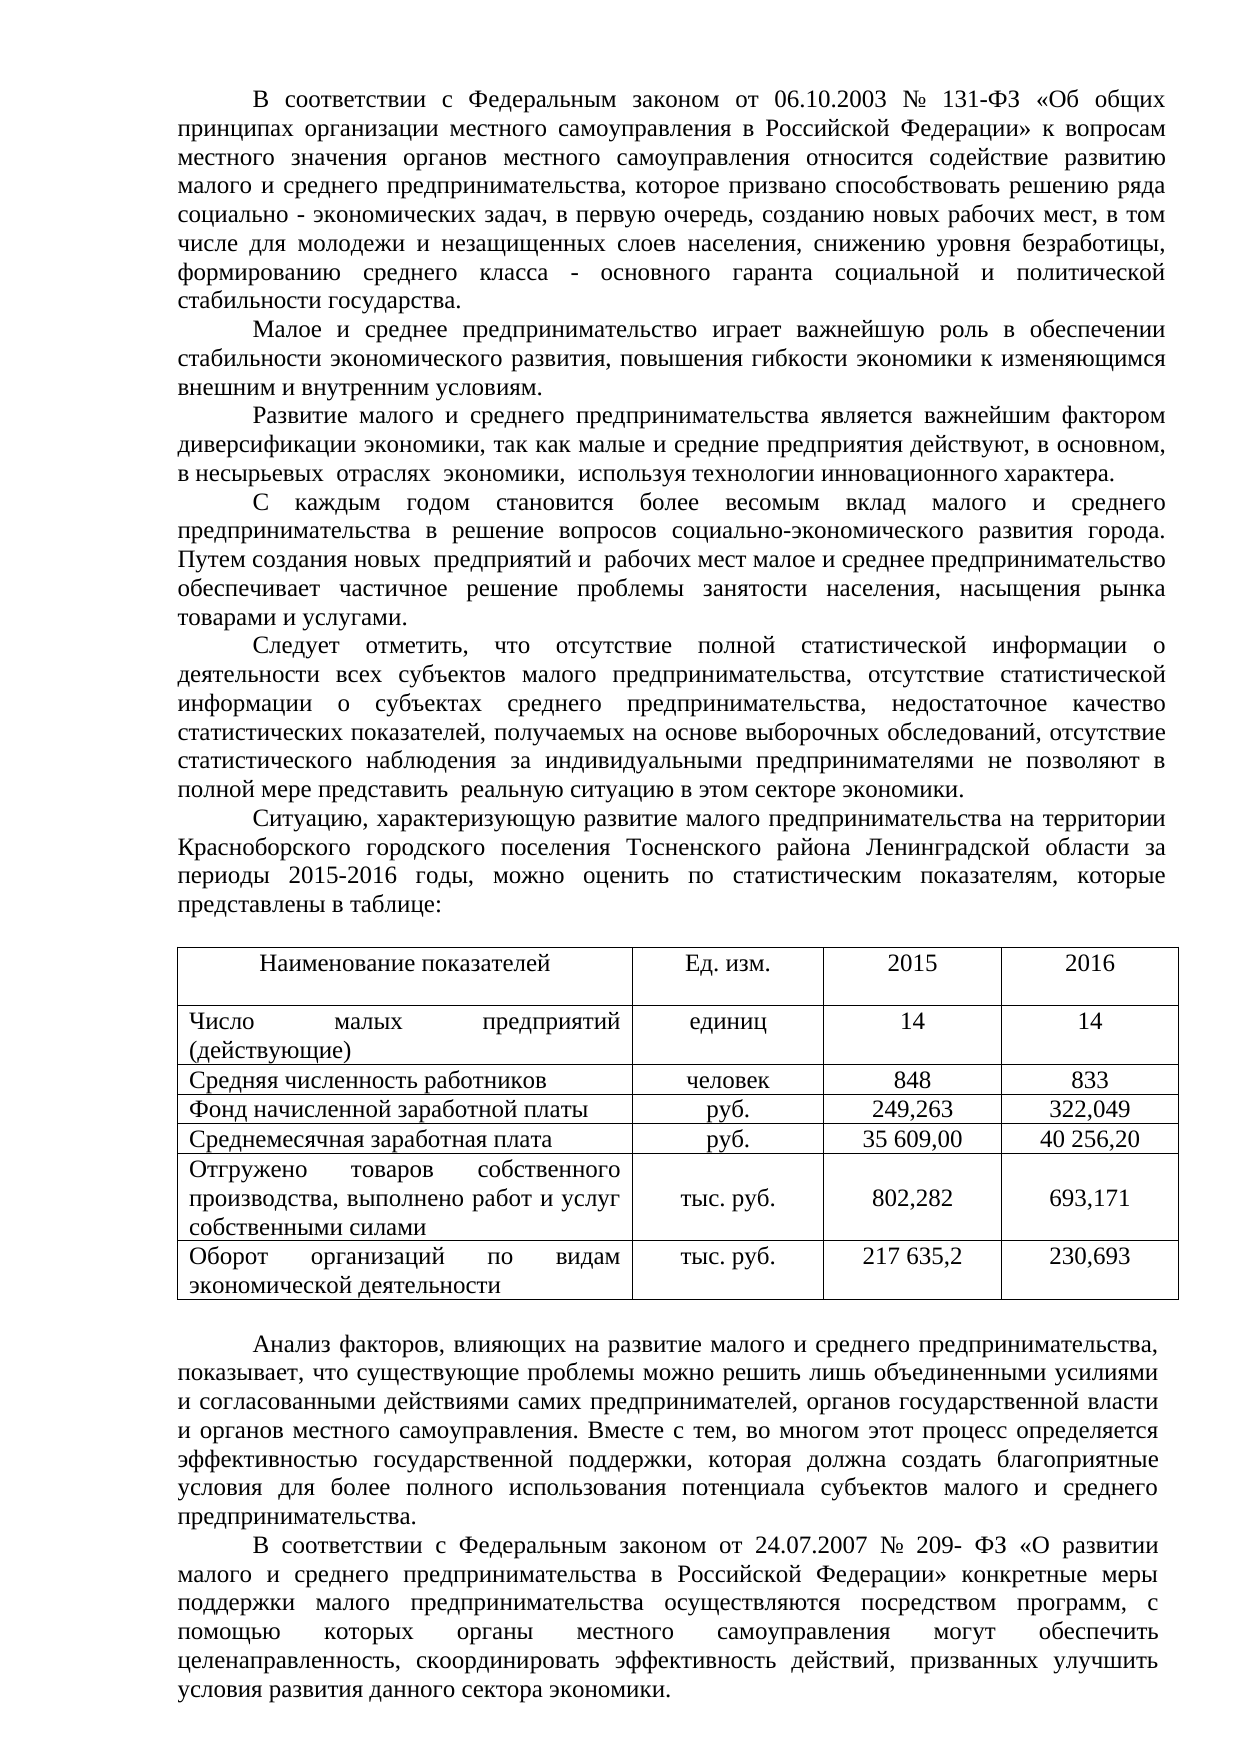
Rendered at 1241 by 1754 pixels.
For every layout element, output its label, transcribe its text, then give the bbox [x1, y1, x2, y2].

table_cell 848 [824, 1065, 1001, 1093]
table_cell Оборот организаций по видам экономической деятельности [178, 1241, 632, 1299]
table_header Ед. изм. [633, 948, 823, 1005]
table_cell 217 635,2 [824, 1241, 1001, 1299]
table_cell 230,693 [1002, 1241, 1178, 1299]
text Анализ факторов, влияющих на развитие малого и среднего предпринимательства, показывает, что существующие проблемы можно решить лишь объединенными усилиями и согласованными действиями самих предпринимателей, органов государственной власти и органов местного самоуправления. Вместе с тем, во многом этот процесс определяется эффективностью государственной поддержки, которая должна создать благоприятные условия для более полного использования потенциала субъектов малого и среднего предпринимательства. [177, 1329, 1159, 1530]
table_cell 14 [1002, 1006, 1178, 1064]
table_cell единиц [633, 1006, 823, 1064]
text Малое и среднее предпринимательство играет важнейшую роль в обеспечении стабильности экономического развития, повышения гибкости экономики к изменяющимся внешним и внутренним условиям. [177, 314, 1167, 400]
table_cell руб. [633, 1095, 823, 1123]
table_header Наименование показателей [178, 948, 632, 1005]
table_cell 802,282 [824, 1154, 1001, 1240]
table_cell руб. [633, 1124, 823, 1153]
table_header 2016 [1002, 948, 1178, 1005]
table_cell тыс. руб. [633, 1154, 823, 1240]
table_cell 40 256,20 [1002, 1124, 1178, 1153]
text В соответствии с Федеральным законом от 06.10.2003 № 131-ФЗ «Об общих принципах организации местного самоуправления в Российской Федерации» к вопросам местного значения органов местного самоуправления относится содействие развитию малого и среднего предпринимательства, которое призвано способствовать решению ряда социально - экономических задач, в первую очередь, созданию новых рабочих мест, в том числе для молодежи и незащищенных слоев населения, снижению уровня безработицы, формированию среднего класса - основного гаранта социальной и политической стабильности государства. [177, 84, 1167, 314]
table_cell 35 609,00 [824, 1124, 1001, 1153]
text В соответствии с Федеральным законом от 24.07.2007 № 209- ФЗ «О развитии малого и среднего предпринимательства в Российской Федерации» конкретные меры поддержки малого предпринимательства осуществляются посредством программ, с помощью которых органы местного самоуправления могут обеспечить целенаправленность, скоординировать эффективность действий, призванных улучшить условия развития данного сектора экономики. [177, 1530, 1159, 1702]
text С каждым годом становится более весомым вклад малого и среднего предпринимательства в решение вопросов социально-экономического развития города. Путем создания новых предприятий и рабочих мест малое и среднее предпринимательство обеспечивает частичное решение проблемы занятости населения, насыщения рынка товарами и услугами. [177, 487, 1167, 630]
table_cell Среднемесячная заработная плата [178, 1124, 632, 1153]
table_cell Число малых предприятий (действующие) [178, 1006, 632, 1064]
table_cell 322,049 [1002, 1095, 1178, 1123]
table_cell 833 [1002, 1065, 1178, 1093]
text Следует отметить, что отсутствие полной статистической информации о деятельности всех субъектов малого предпринимательства, отсутствие статистической информации о субъектах среднего предпринимательства, недостаточное качество статистических показателей, получаемых на основе выборочных обследований, отсутствие статистического наблюдения за индивидуальными предпринимателями не позволяют в полной мере представить реальную ситуацию в этом секторе экономики. [177, 630, 1167, 803]
text Развитие малого и среднего предпринимательства является важнейшим фактором диверсификации экономики, так как малые и средние предприятия действуют, в основном, в несырьевых отраслях экономики, используя технологии инновационного характера. [177, 400, 1167, 487]
table_cell Средняя численность работников [178, 1065, 632, 1093]
table_cell 249,263 [824, 1095, 1001, 1123]
table_cell тыс. руб. [633, 1241, 823, 1299]
table_header 2015 [824, 948, 1001, 1005]
table_cell Отгружено товаров собственного производства, выполнено работ и услуг собственными силами [178, 1154, 632, 1240]
table_cell человек [633, 1065, 823, 1093]
text Ситуацию, характеризующую развитие малого предпринимательства на территории Красноборского городского поселения Тосненского района Ленинградской области за периоды 2015-2016 годы, можно оценить по статистическим показателям, которые представлены в таблице: [177, 803, 1167, 918]
table_cell 14 [824, 1006, 1001, 1064]
table_cell 693,171 [1002, 1154, 1178, 1240]
table_cell Фонд начисленной заработной платы [178, 1095, 632, 1123]
